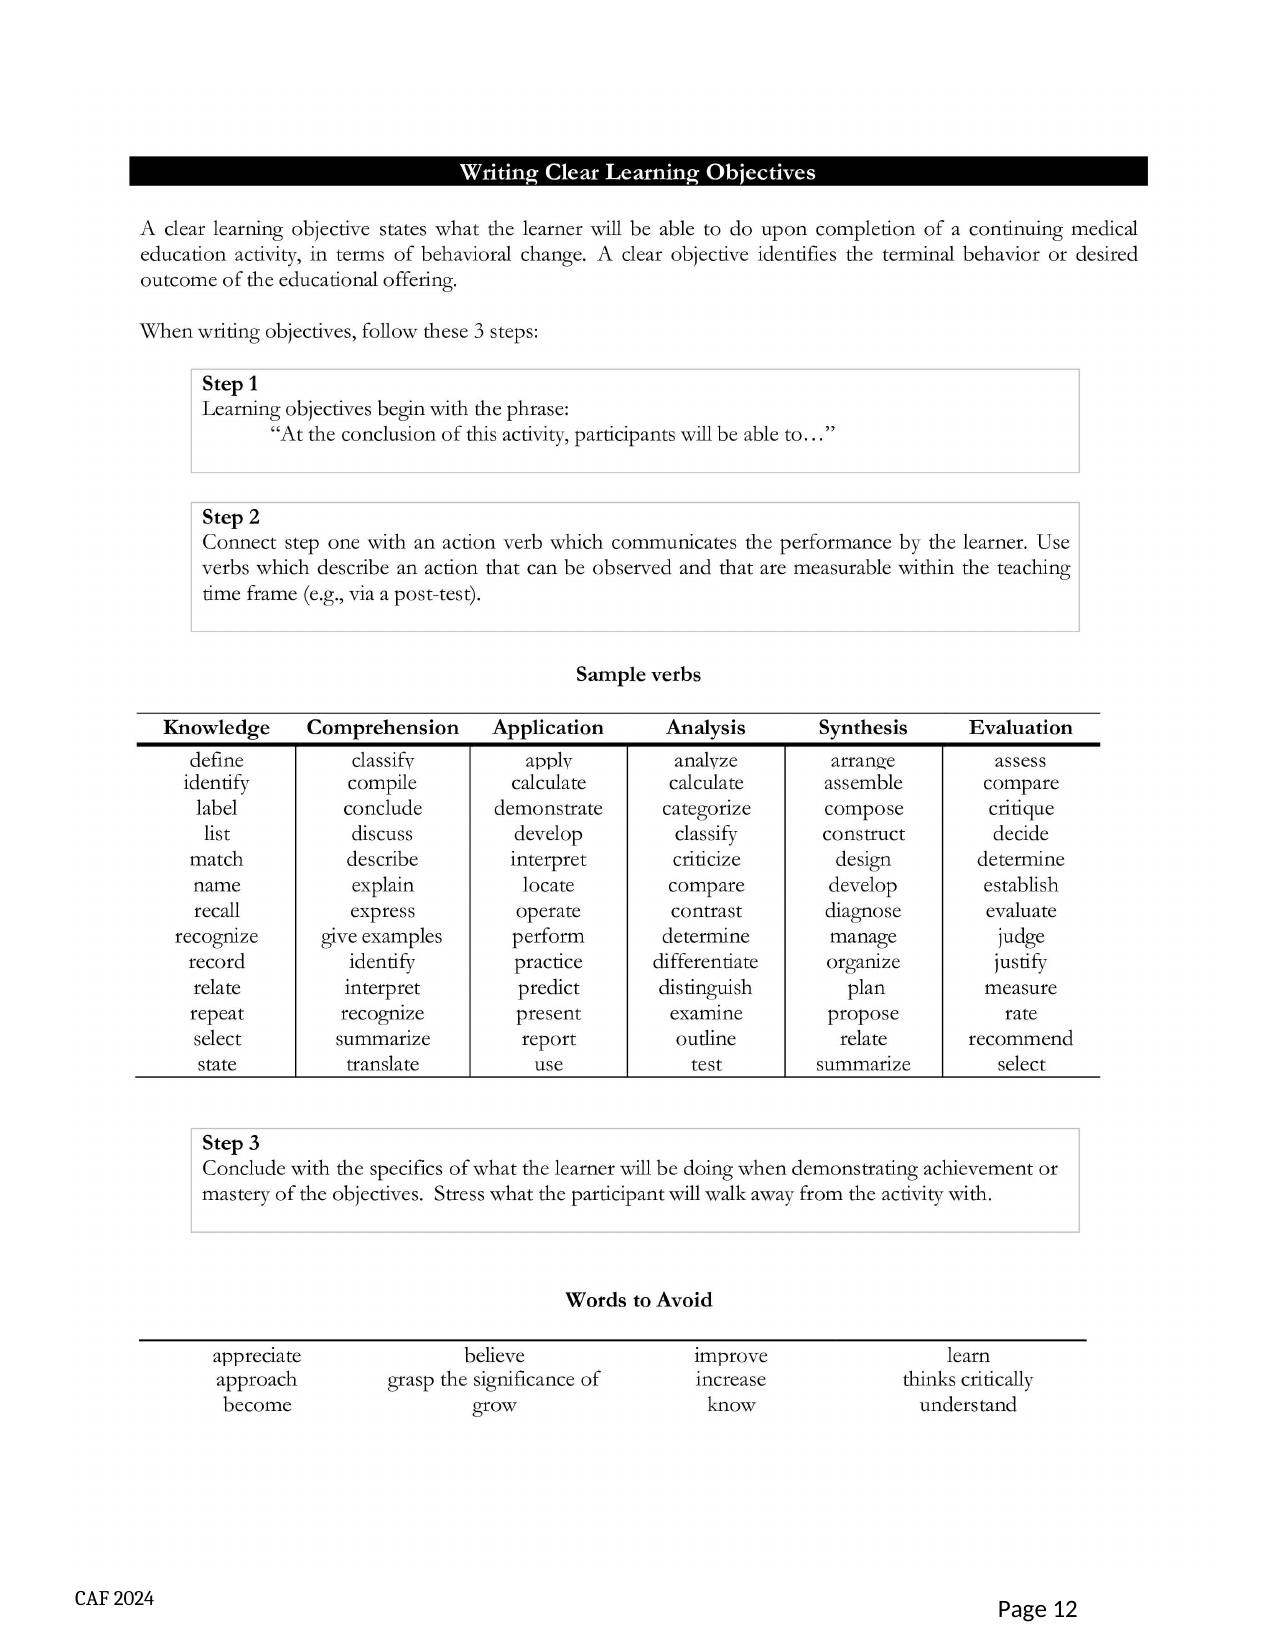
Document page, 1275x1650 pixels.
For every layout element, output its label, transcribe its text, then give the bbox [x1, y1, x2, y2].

picture [58, 75, 1219, 1577]
text CAF 2024 Page 12 [75, 1577, 1219, 1613]
